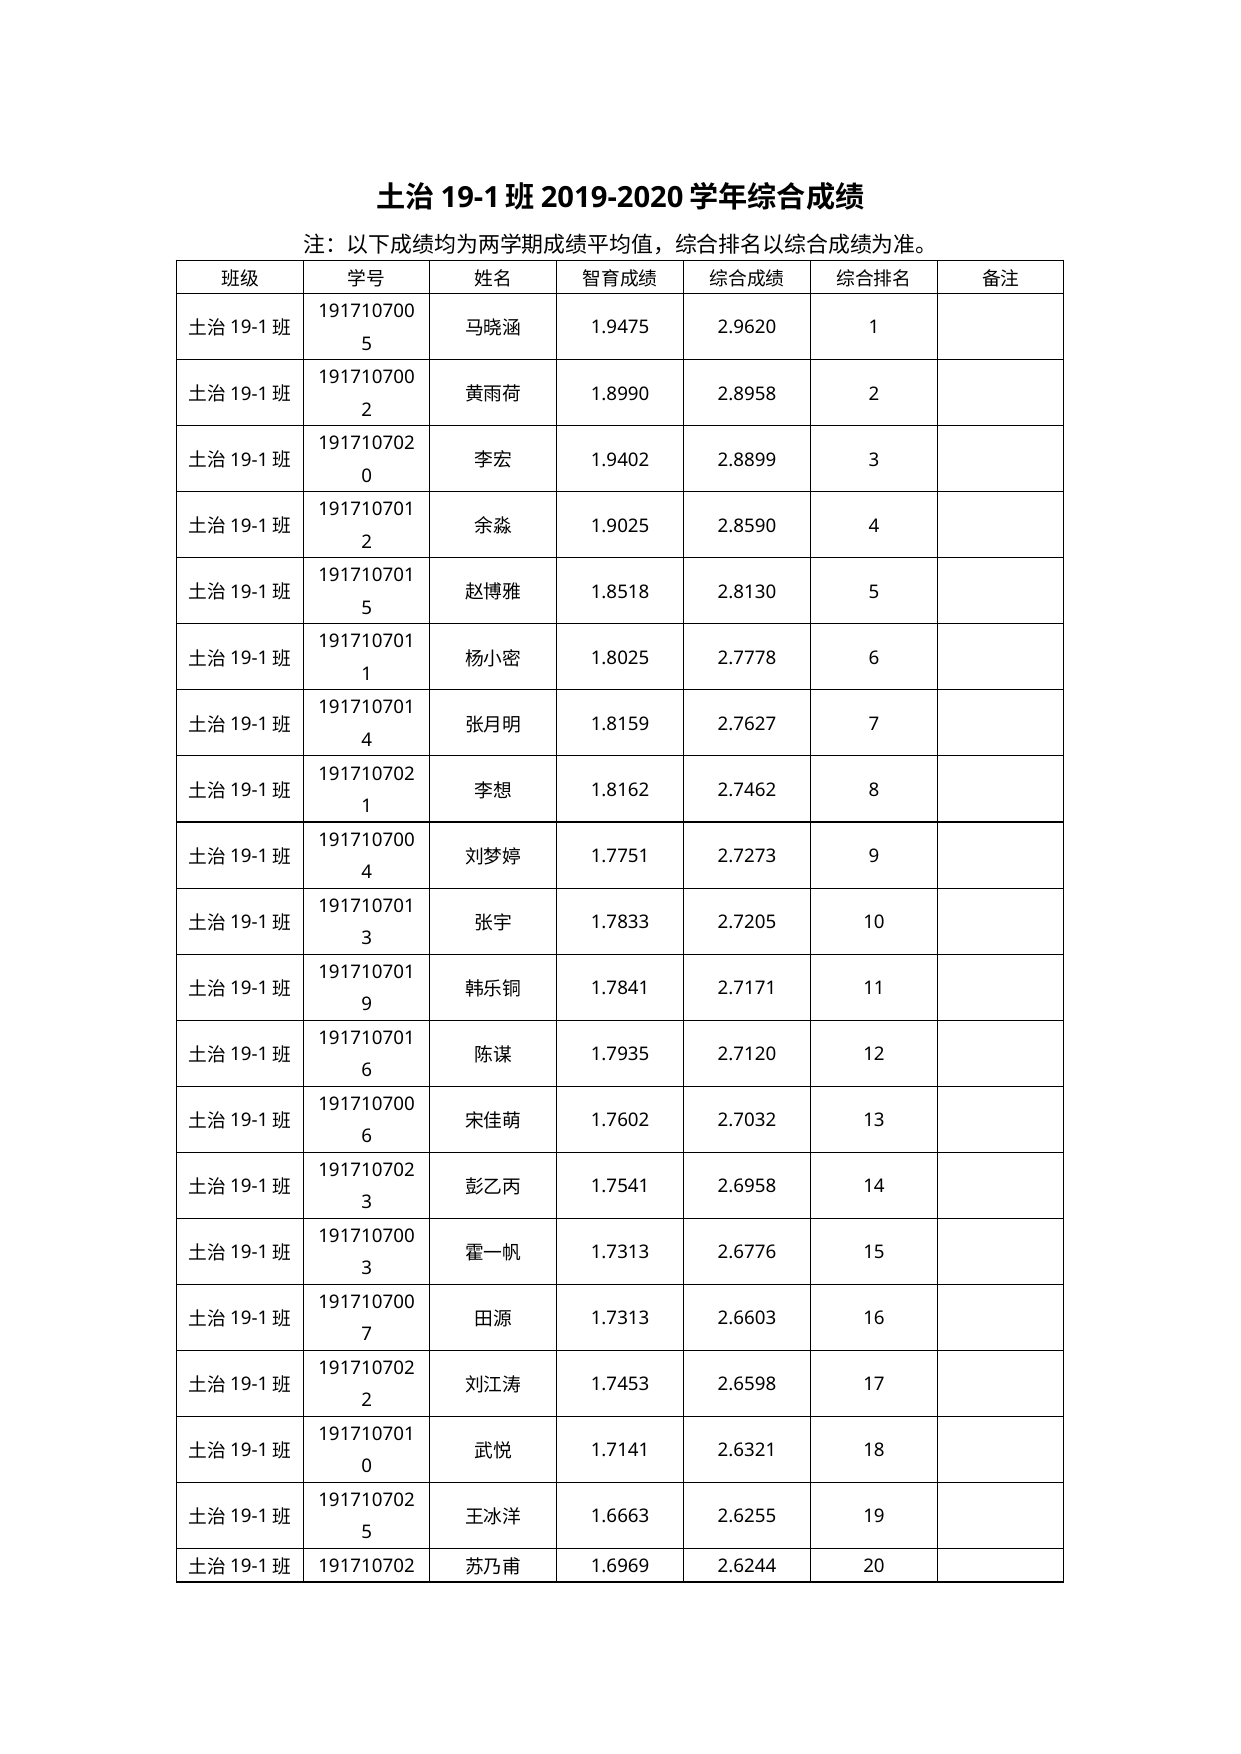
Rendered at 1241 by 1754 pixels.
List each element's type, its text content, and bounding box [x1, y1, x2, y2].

table_cell 18 [811, 1417, 937, 1482]
table_cell 1.7602 [557, 1087, 683, 1152]
table_cell [938, 1285, 1063, 1350]
table_cell [938, 1153, 1063, 1218]
table_cell 1.8990 [557, 360, 683, 425]
table_cell 土治19-1班 [177, 624, 303, 689]
table_cell 土治19-1班 [177, 955, 303, 1019]
table_cell [938, 1021, 1063, 1086]
table_cell 土治19-1班 [177, 1087, 303, 1152]
table_cell 9 [811, 823, 937, 887]
table_cell [938, 1549, 1063, 1581]
table_cell 韩乐铜 [430, 955, 556, 1019]
table_cell 土治19-1班 [177, 426, 303, 491]
table_cell 土治19-1班 [177, 1021, 303, 1086]
table_cell 2.6244 [684, 1549, 810, 1581]
table_cell [938, 955, 1063, 1019]
table_cell 3 [811, 426, 937, 491]
table_cell 1.7841 [557, 955, 683, 1019]
table_cell 田源 [430, 1285, 556, 1350]
table_cell 1917107006 [304, 1087, 429, 1152]
table_cell 2.7462 [684, 756, 810, 821]
table_cell [938, 558, 1063, 623]
table_cell [938, 756, 1063, 821]
table_cell 1917107015 [304, 558, 429, 623]
table_cell 1.8518 [557, 558, 683, 623]
table_cell 1917107023 [304, 1153, 429, 1218]
table_cell 17 [811, 1351, 937, 1416]
table_cell 1 [811, 294, 937, 359]
table_cell 16 [811, 1285, 937, 1350]
table_cell 彭乙丙 [430, 1153, 556, 1218]
table_cell 2.6598 [684, 1351, 810, 1416]
table_cell 土治19-1班 [177, 690, 303, 755]
table_cell 2.8590 [684, 492, 810, 557]
table_cell 1917107025 [304, 1483, 429, 1548]
table_header 备注 [938, 261, 1063, 293]
table_cell 1917107022 [304, 1351, 429, 1416]
table_cell 1.7833 [557, 889, 683, 953]
table_header 班级 [177, 261, 303, 293]
table_cell 张宇 [430, 889, 556, 953]
table_cell 1.7751 [557, 823, 683, 887]
table_cell 赵博雅 [430, 558, 556, 623]
table_header 综合成绩 [684, 261, 810, 293]
table_cell [938, 1351, 1063, 1416]
table_cell [938, 294, 1063, 359]
table_cell 1917107021 [304, 756, 429, 821]
table_header 综合排名 [811, 261, 937, 293]
table_cell 6 [811, 624, 937, 689]
table_cell 20 [811, 1549, 937, 1581]
table_cell 黄雨荷 [430, 360, 556, 425]
table_cell 1.7313 [557, 1285, 683, 1350]
table_cell 11 [811, 955, 937, 1019]
table_cell [938, 1219, 1063, 1284]
table_cell 2.6321 [684, 1417, 810, 1482]
table_cell [938, 823, 1063, 887]
table_cell 土治19-1班 [177, 1351, 303, 1416]
table_cell 1917107016 [304, 1021, 429, 1086]
table_cell 李想 [430, 756, 556, 821]
table_cell 1.9402 [557, 426, 683, 491]
table_cell 霍一帆 [430, 1219, 556, 1284]
table_cell 1917107013 [304, 889, 429, 953]
table_cell 1917107003 [304, 1219, 429, 1284]
table_cell 土治19-1班 [177, 1483, 303, 1548]
table_cell 土治19-1班 [177, 492, 303, 557]
table_cell 1917107020 [304, 426, 429, 491]
table_cell 土治19-1班 [177, 1153, 303, 1218]
table_cell 苏乃甫 [430, 1549, 556, 1581]
table_cell 李宏 [430, 426, 556, 491]
table_cell [938, 1417, 1063, 1482]
table_header 学号 [304, 261, 429, 293]
table_cell [938, 889, 1063, 953]
table_cell 2.7778 [684, 624, 810, 689]
table_cell 武悦 [430, 1417, 556, 1482]
table_cell [938, 1483, 1063, 1548]
table_cell 4 [811, 492, 937, 557]
table_cell [938, 426, 1063, 491]
table_cell 2.6958 [684, 1153, 810, 1218]
table_cell 2.9620 [684, 294, 810, 359]
table_cell 土治19-1班 [177, 294, 303, 359]
table_cell 土治19-1班 [177, 1219, 303, 1284]
table_cell 2.7627 [684, 690, 810, 755]
table_cell 2.7205 [684, 889, 810, 953]
table_cell [938, 690, 1063, 755]
table_cell 王冰洋 [430, 1483, 556, 1548]
table_cell 土治19-1班 [177, 1417, 303, 1482]
table_cell 1.9475 [557, 294, 683, 359]
table_cell [938, 1087, 1063, 1152]
table_cell 1917107010 [304, 1417, 429, 1482]
table_cell 杨小密 [430, 624, 556, 689]
table_cell 马晓涵 [430, 294, 556, 359]
table_cell 8 [811, 756, 937, 821]
table_cell 2.7273 [684, 823, 810, 887]
table_cell 刘梦婷 [430, 823, 556, 887]
table_header 姓名 [430, 261, 556, 293]
table_cell 刘江涛 [430, 1351, 556, 1416]
table_cell 5 [811, 558, 937, 623]
table_cell 1917107024 [304, 1549, 429, 1581]
table_cell 2.8899 [684, 426, 810, 491]
table_cell 7 [811, 690, 937, 755]
table_cell 土治19-1班 [177, 756, 303, 821]
table_cell 土治19-1班 [177, 1285, 303, 1350]
table_cell 1917107004 [304, 823, 429, 887]
table_cell 余淼 [430, 492, 556, 557]
table_cell 1.7935 [557, 1021, 683, 1086]
table_cell 土治19-1班 [177, 360, 303, 425]
table_cell 1.7541 [557, 1153, 683, 1218]
table_cell 1917107005 [304, 294, 429, 359]
table_cell 土治19-1班 [177, 889, 303, 953]
table_cell 10 [811, 889, 937, 953]
table_cell 2.6776 [684, 1219, 810, 1284]
table_cell 1.6969 [557, 1549, 683, 1581]
table_cell 2.8130 [684, 558, 810, 623]
table_cell [938, 624, 1063, 689]
table_header 智育成绩 [557, 261, 683, 293]
table_cell 1917107012 [304, 492, 429, 557]
table_cell 宋佳萌 [430, 1087, 556, 1152]
table_cell 张月明 [430, 690, 556, 755]
text 注：以下成绩均为两学期成绩平均值，综合排名以综合成绩为准。 [187, 227, 1053, 259]
table_cell 2.7171 [684, 955, 810, 1019]
table_cell 1917107011 [304, 624, 429, 689]
text 土治19-1班2019-2020学年综合成绩 [187, 162, 1053, 227]
table_cell 1.9025 [557, 492, 683, 557]
table_cell 2.7120 [684, 1021, 810, 1086]
table_cell 2 [811, 360, 937, 425]
table_cell 陈谋 [430, 1021, 556, 1086]
table_cell 土治19-1班 [177, 558, 303, 623]
table_cell 2.6255 [684, 1483, 810, 1548]
table_cell [938, 492, 1063, 557]
table_cell 1.6663 [557, 1483, 683, 1548]
table_cell 1917107007 [304, 1285, 429, 1350]
table_cell 13 [811, 1087, 937, 1152]
table_cell 2.6603 [684, 1285, 810, 1350]
table_cell 2.8958 [684, 360, 810, 425]
table_cell 1.7313 [557, 1219, 683, 1284]
table_cell 1.8025 [557, 624, 683, 689]
table_cell [938, 360, 1063, 425]
table_cell 1917107014 [304, 690, 429, 755]
table_cell 1.7453 [557, 1351, 683, 1416]
table_cell 1.8162 [557, 756, 683, 821]
table_cell 1.8159 [557, 690, 683, 755]
table_cell 2.7032 [684, 1087, 810, 1152]
table_cell 1917107002 [304, 360, 429, 425]
table_cell 土治19-1班 [177, 1549, 303, 1581]
table_cell 1.7141 [557, 1417, 683, 1482]
table_cell 土治19-1班 [177, 823, 303, 887]
table_cell 14 [811, 1153, 937, 1218]
table_cell 12 [811, 1021, 937, 1086]
table_cell 1917107019 [304, 955, 429, 1019]
table_cell 15 [811, 1219, 937, 1284]
table_cell 19 [811, 1483, 937, 1548]
